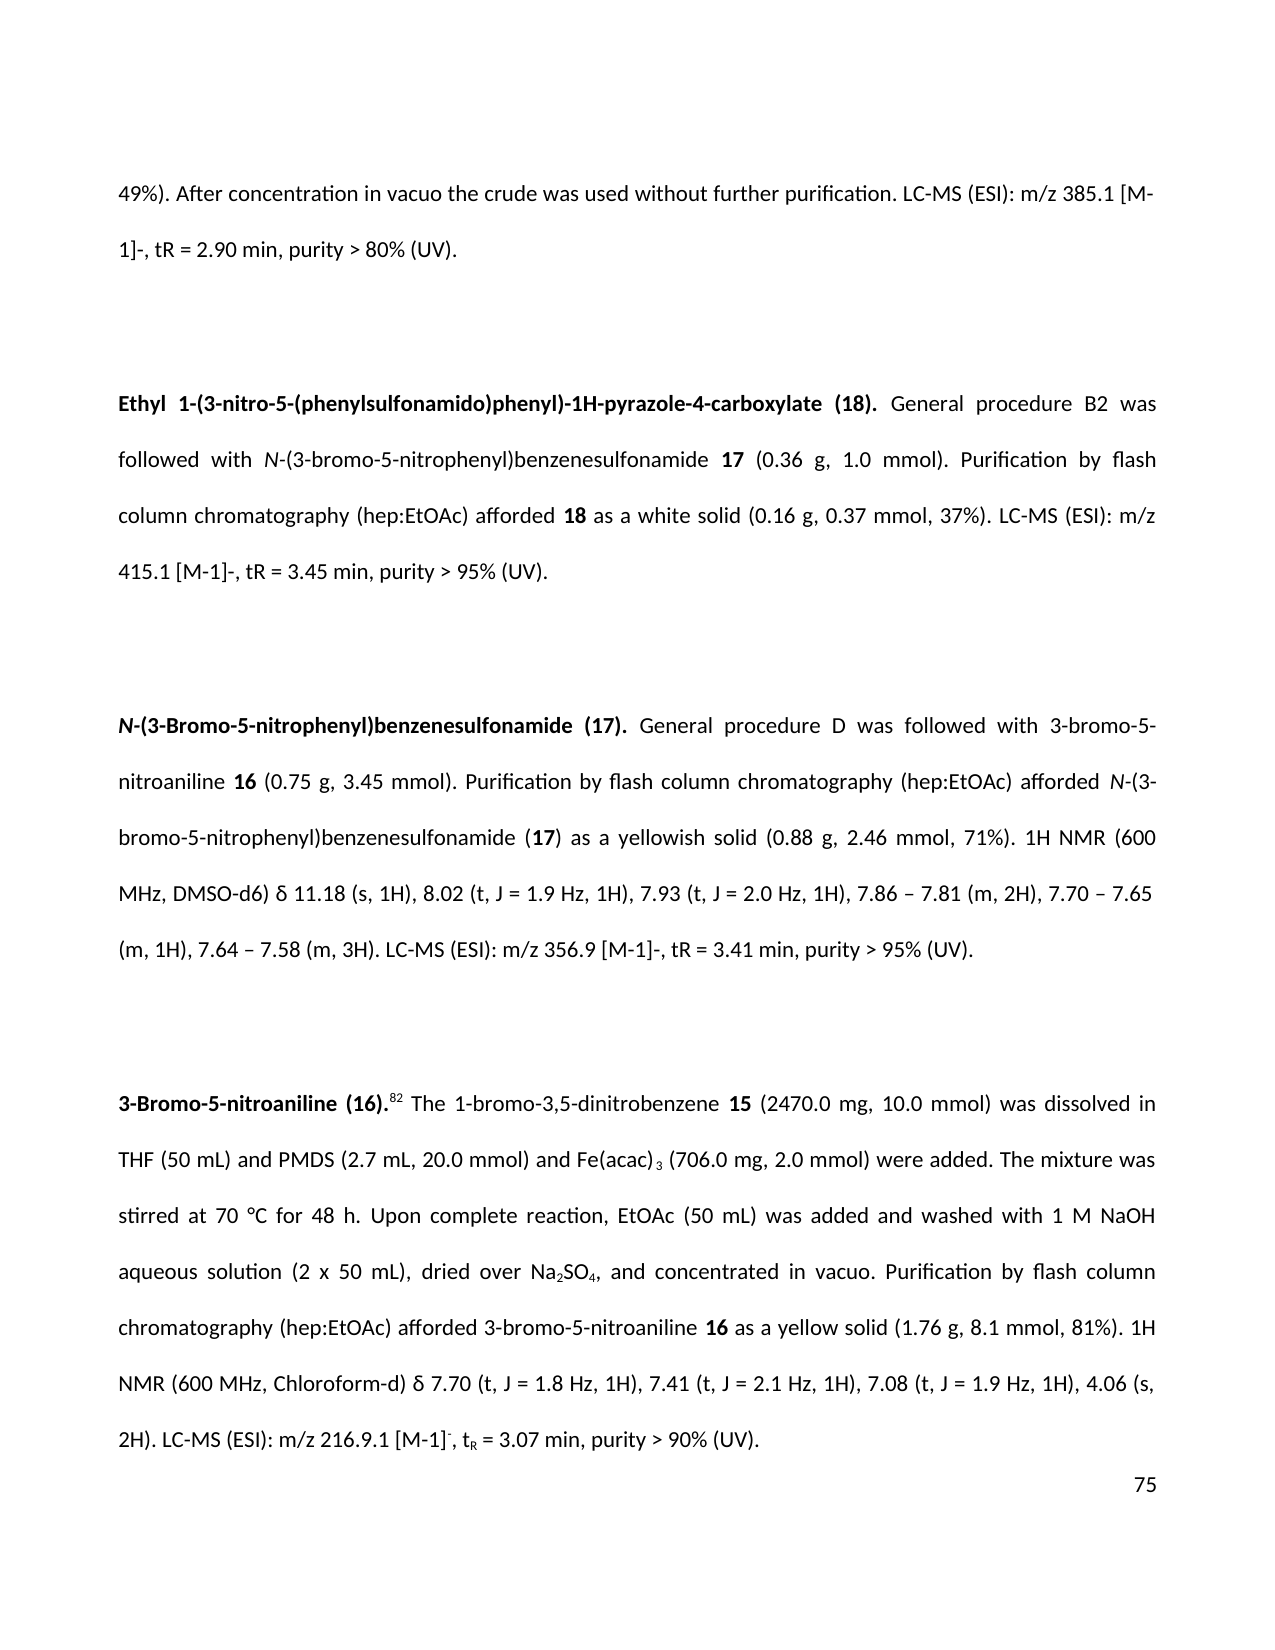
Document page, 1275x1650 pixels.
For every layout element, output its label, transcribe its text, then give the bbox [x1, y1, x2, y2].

text Ethyl 1-(3-nitro-5-(phenylsulfonamido)phenyl)-1H-pyrazole-4-carboxylate (18). General procedure B2 was followed with N-(3-bromo-5-nitrophenyl)benzenesulfonamide 17 (0.36 g, 1.0 mmol). Purification by flash column chromatography (hep:EtOAc) afforded 18 as a white solid (0.16 g, 0.37 mmol, 37%). LC-MS (ESI): m/z 415.1 [M-1]-, tR = 3.45 min, purity > 95% (UV). [118, 389, 1157, 586]
text 3-Bromo-5-nitroaniline (16).82 The 1-bromo-3,5-dinitrobenzene 15 (2470.0 mg, 10.0 mmol) was dissolved in THF (50 mL) and PMDS (2.7 mL, 20.0 mmol) and Fe(acac)3 (706.0 mg, 2.0 mmol) were added. The mixture was stirred at 70 °C for 48 h. Upon complete reaction, EtOAc (50 mL) was added and washed with 1 M NaOH aqueous solution (2 x 50 mL), dried over Na2SO4, and concentrated in vacuo. Purification by flash column chromatography (hep:EtOAc) afforded 3-bromo-5-nitroaniline 16 as a yellow solid (1.76 g, 8.1 mmol, 81%). 1H NMR (600 MHz, Chloroform-d) δ 7.70 (t, J = 1.8 Hz, 1H), 7.41 (t, J = 2.1 Hz, 1H), 7.08 (t, J = 1.9 Hz, 1H), 4.06 (s, 2H). LC-MS (ESI): m/z 216.9.1 [M-1]-, tR = 3.07 min, purity > 90% (UV). [118, 1089, 1157, 1453]
text N-(3-Bromo-5-nitrophenyl)benzenesulfonamide (17). General procedure D was followed with 3-bromo-5-nitroaniline 16 (0.75 g, 3.45 mmol). Purification by flash column chromatography (hep:EtOAc) afforded N-(3-bromo-5-nitrophenyl)benzenesulfonamide (17) as a yellowish solid (0.88 g, 2.46 mmol, 71%). 1H NMR (600 MHz, DMSO-d6) δ 11.18 (s, 1H), 8.02 (t, J = 1.9 Hz, 1H), 7.93 (t, J = 2.0 Hz, 1H), 7.86 – 7.81 (m, 2H), 7.70 – 7.65 (m, 1H), 7.64 – 7.58 (m, 3H). LC-MS (ESI): m/z 356.9 [M-1]-, tR = 3.41 min, purity > 95% (UV). [118, 711, 1157, 963]
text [118, 179, 1157, 264]
